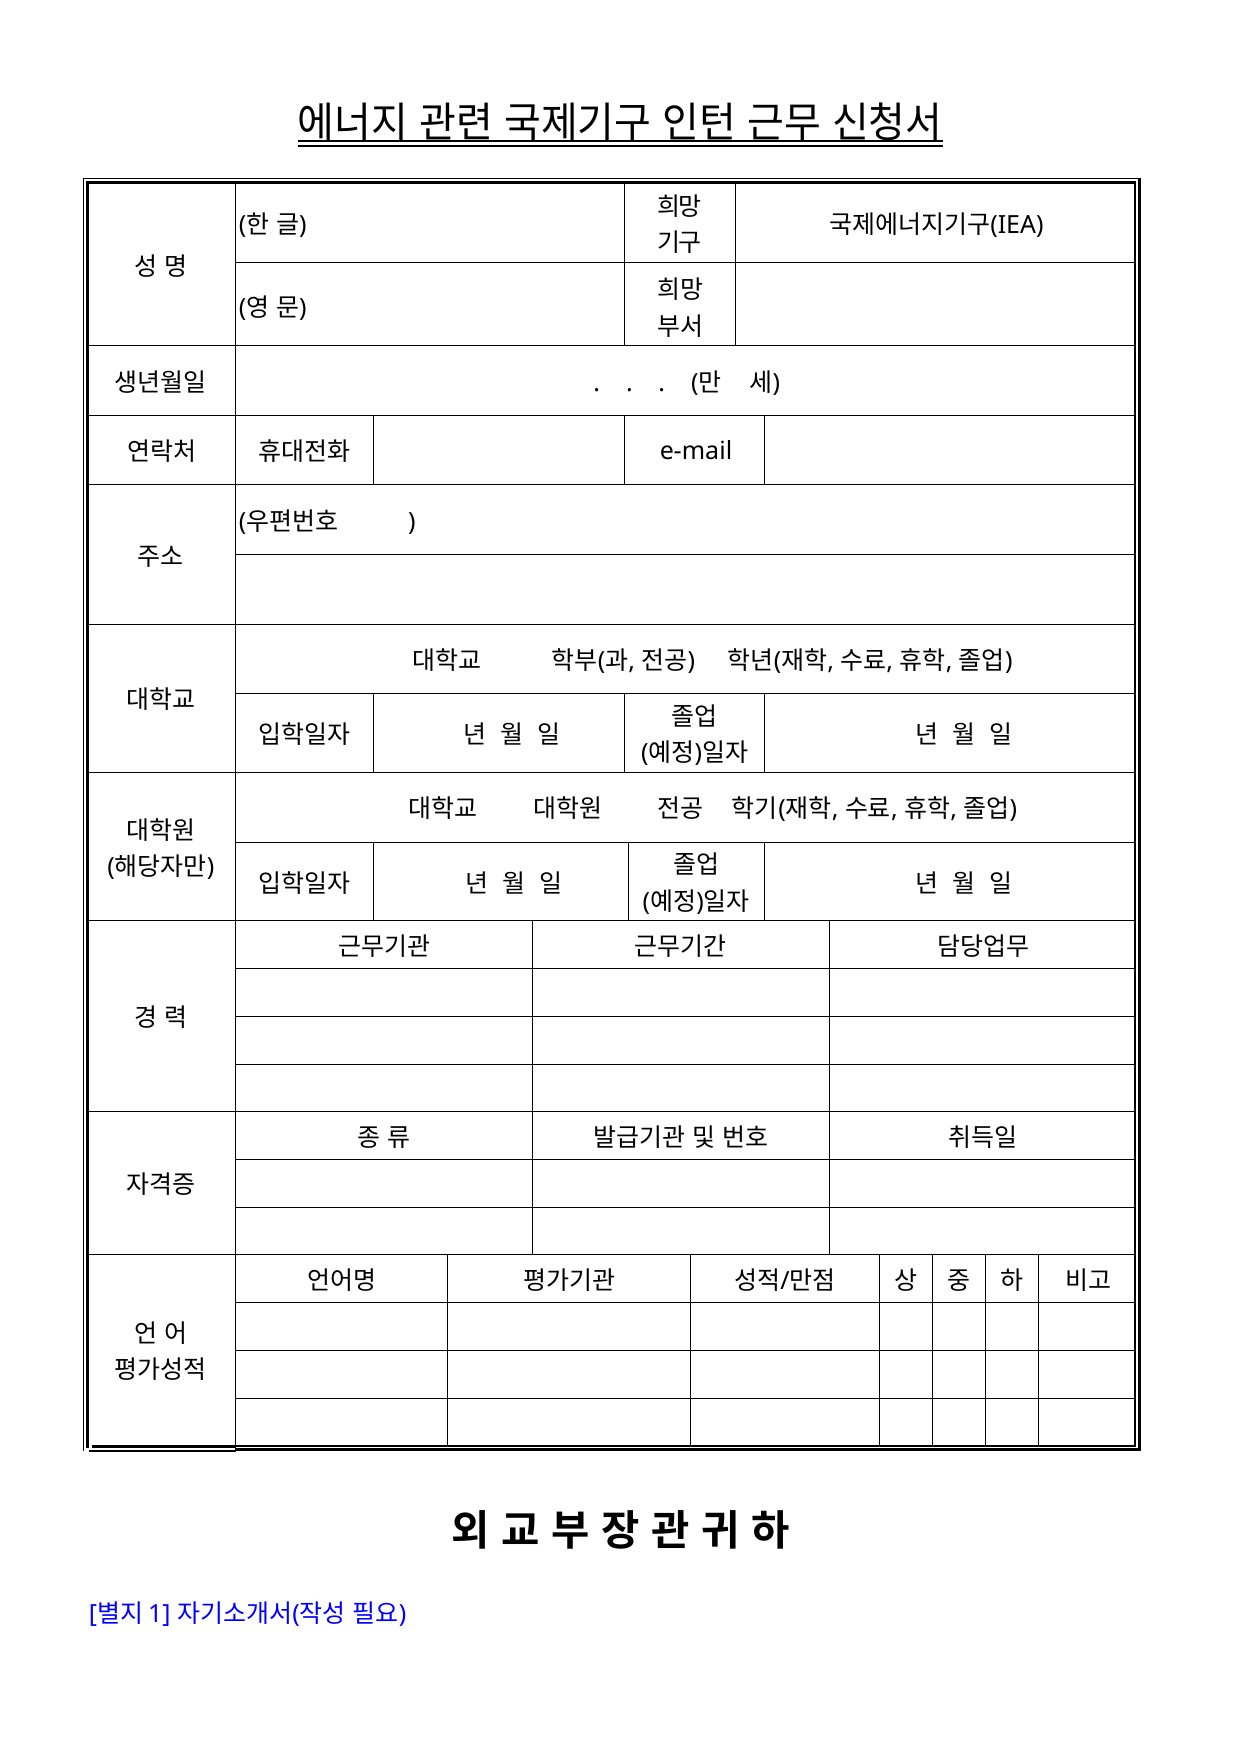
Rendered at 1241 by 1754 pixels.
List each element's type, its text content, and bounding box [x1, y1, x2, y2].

table_cell [933, 1399, 985, 1445]
table_cell (우편번호 ) [236, 485, 1134, 554]
table_cell [236, 1160, 532, 1207]
table_cell [448, 1399, 690, 1445]
table_cell [236, 1065, 532, 1111]
table_cell 대학교 학부(과, 전공) 학년(재학, 수료, 휴학, 졸업) [236, 625, 1134, 693]
table_cell 희망 부서 [625, 263, 735, 345]
table_cell [830, 1065, 1134, 1111]
table_cell [986, 1351, 1038, 1397]
table_cell [236, 969, 532, 1016]
table_cell [830, 1160, 1134, 1207]
table_cell [236, 1399, 447, 1445]
table_cell [691, 1399, 879, 1445]
table_cell [765, 416, 1134, 484]
table_cell [1039, 1303, 1134, 1350]
table_cell [1039, 1351, 1134, 1397]
table_cell [533, 1017, 829, 1063]
table_cell [374, 416, 624, 484]
table_cell [691, 1351, 879, 1397]
table_cell [533, 969, 829, 1016]
table_cell [1039, 1399, 1134, 1445]
table_cell [830, 969, 1134, 1016]
table_cell 생년월일 [89, 346, 235, 415]
table_cell 하 [986, 1255, 1038, 1302]
table_cell [880, 1303, 932, 1350]
table_cell [533, 1065, 829, 1111]
table_cell 언어명 [236, 1255, 447, 1302]
table_header 국제에너지기구(IEA) [736, 184, 1134, 262]
table_cell 년 월 일 [374, 843, 628, 920]
table_cell [736, 263, 1134, 345]
table_cell [448, 1351, 690, 1397]
table_cell 평가기관 [448, 1255, 690, 1302]
table_cell [880, 1351, 932, 1397]
table_cell 졸업 (예정)일자 [625, 694, 764, 772]
table_cell 근무기간 [533, 921, 829, 968]
table_cell [986, 1303, 1038, 1350]
table_cell 취득일 [830, 1112, 1134, 1159]
table_cell 경 력 [89, 921, 235, 1111]
table_cell [236, 1303, 447, 1350]
table_cell 년 월 일 [765, 694, 1134, 772]
table_cell [933, 1303, 985, 1350]
table_cell 중 [933, 1255, 985, 1302]
table_cell [986, 1399, 1038, 1445]
text 외 교 부 장 관 귀 하 [89, 1497, 1152, 1557]
table_cell [448, 1303, 690, 1350]
table_cell 입학일자 [236, 843, 373, 920]
table_header 희망 기구 [625, 184, 735, 262]
table_cell 휴대전화 [236, 416, 373, 484]
table_cell [236, 1351, 447, 1397]
table_cell [933, 1351, 985, 1397]
table_cell 주소 [89, 485, 235, 623]
table_header 성 명 [89, 184, 235, 345]
table_cell [691, 1303, 879, 1350]
table_cell 언 어 평가성적 [89, 1255, 235, 1445]
text [별지1] 자기소개서(작성 필요) [89, 1593, 1152, 1629]
table_cell 비고 [1039, 1255, 1134, 1302]
table_cell 근무기관 [236, 921, 532, 968]
table_cell 자격증 [89, 1112, 235, 1254]
table_cell 상 [880, 1255, 932, 1302]
table_cell . . . (만 세) [236, 346, 1134, 415]
table_cell [236, 555, 1134, 623]
table_cell 대학교 대학원 전공 학기(재학, 수료, 휴학, 졸업) [236, 773, 1134, 842]
table_cell [830, 1208, 1134, 1254]
table_cell 종 류 [236, 1112, 532, 1159]
table_cell 년 월 일 [374, 694, 624, 772]
table_cell (영 문) [236, 263, 624, 345]
table_cell [236, 1017, 532, 1063]
table_cell [236, 1208, 532, 1254]
table_cell 발급기관 및 번호 [533, 1112, 829, 1159]
table_cell [880, 1399, 932, 1445]
table_cell [533, 1208, 829, 1254]
table_cell 졸업 (예정)일자 [629, 843, 764, 920]
table_cell e-mail [625, 416, 764, 484]
table_header (한 글) [236, 184, 624, 262]
table_cell [830, 1017, 1134, 1063]
table_cell 성적/만점 [691, 1255, 879, 1302]
table_cell [533, 1160, 829, 1207]
table_cell 입학일자 [236, 694, 373, 772]
table_cell 연락처 [89, 416, 235, 484]
table_cell 담당업무 [830, 921, 1134, 968]
text 에너지 관련 국제기구 인턴 근무 신청서 [89, 89, 1152, 149]
table_cell 년 월 일 [765, 843, 1134, 920]
table_cell 대학원 (해당자만) [89, 773, 235, 920]
table_cell 대학교 [89, 625, 235, 772]
